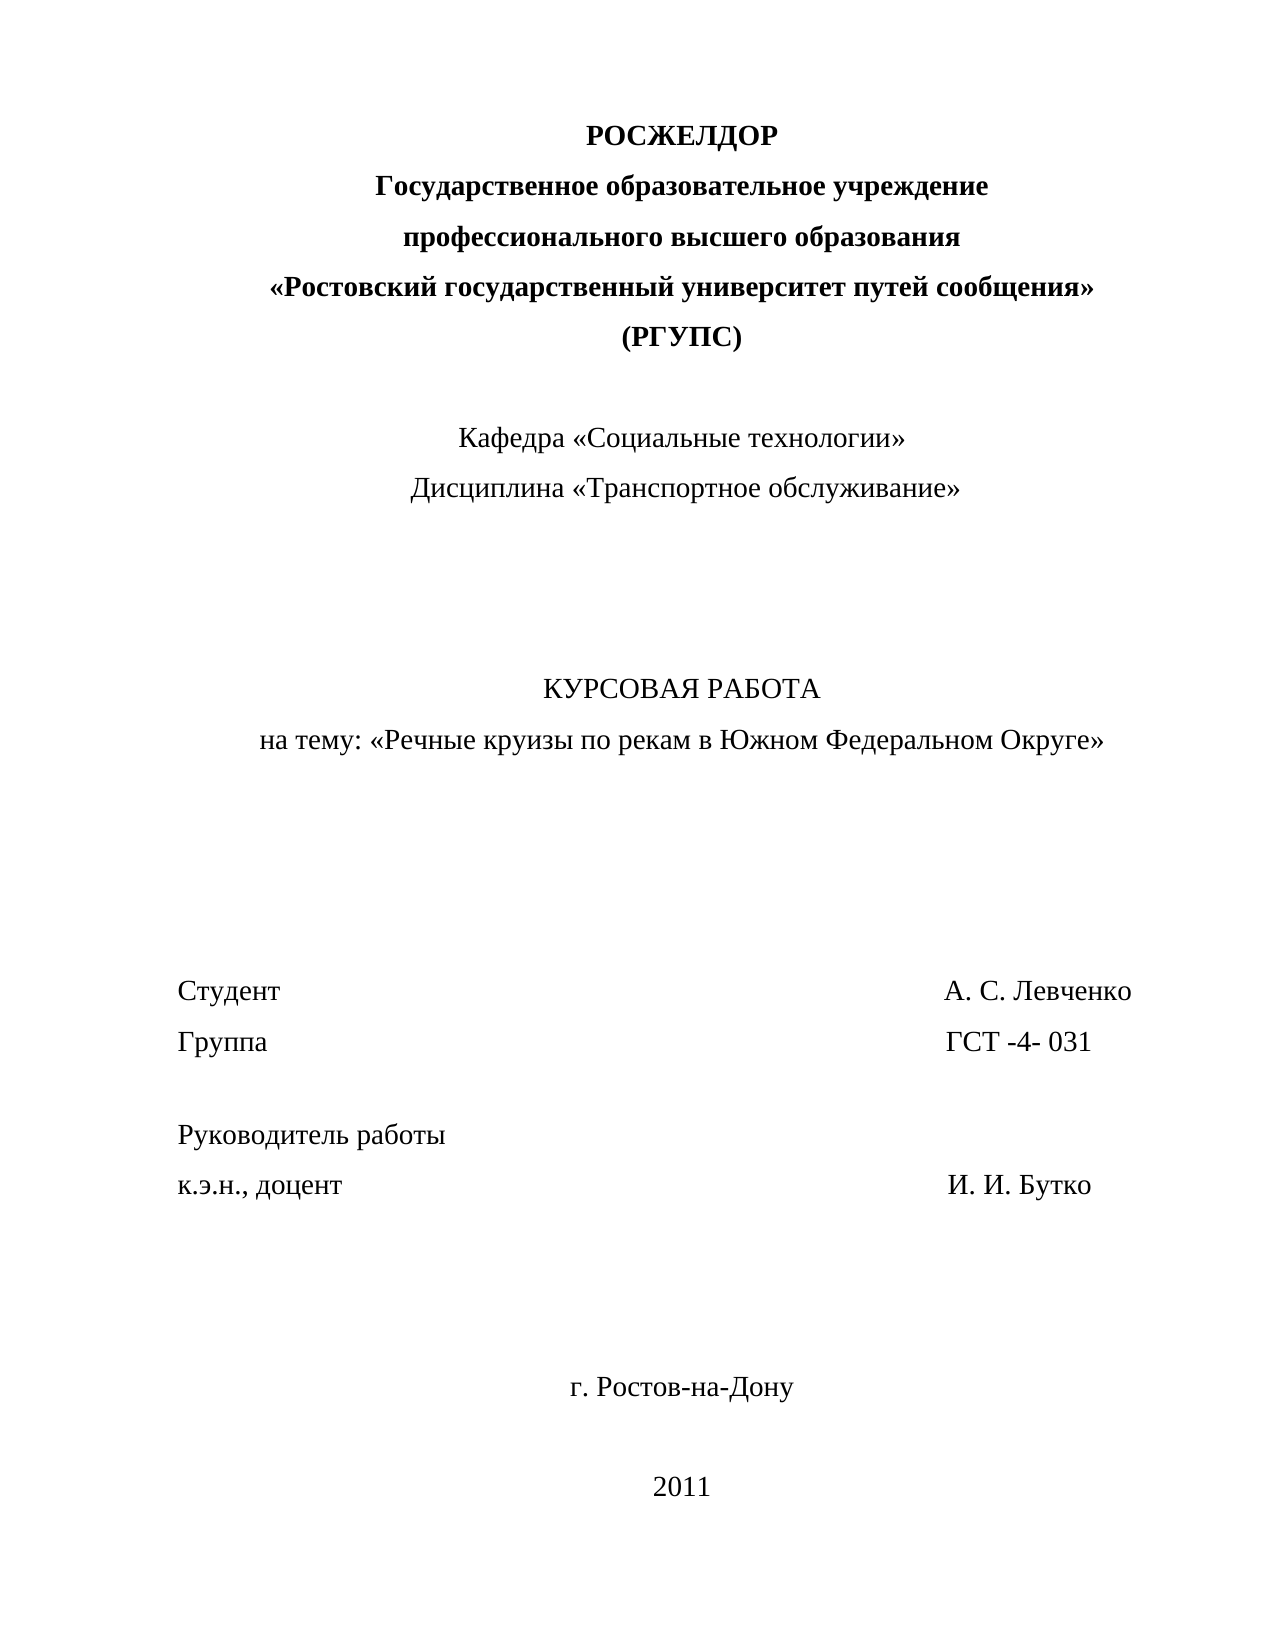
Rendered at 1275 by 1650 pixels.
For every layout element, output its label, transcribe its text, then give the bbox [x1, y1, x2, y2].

text РОСЖЕЛДОР [177, 118, 1186, 152]
text к.э.н., доцент И. И. Бутко [177, 1167, 1186, 1201]
text г. Ростов-на-Дону [177, 1369, 1186, 1402]
text Студент А. С. Левченко [177, 973, 1186, 1007]
text Руководитель работы [177, 1117, 1186, 1151]
text на тему: «Речные круизы по рекам в Южном Федеральном Округе» [177, 722, 1186, 755]
text Группа ГСТ -4- 031 [177, 1024, 1186, 1057]
text Дисциплина «Транспортное обслуживание» [177, 470, 1186, 504]
text профессионального высшего образования [177, 219, 1186, 252]
text КУРСОВАЯ РАБОТА [177, 672, 1186, 705]
text 2011 [177, 1469, 1186, 1503]
text «Ростовский государственный университет путей сообщения» [177, 269, 1186, 303]
text (РГУПС) [177, 319, 1186, 353]
text Государственное образовательное учреждение [177, 168, 1186, 202]
text Кафедра «Социальные технологии» [177, 420, 1186, 453]
